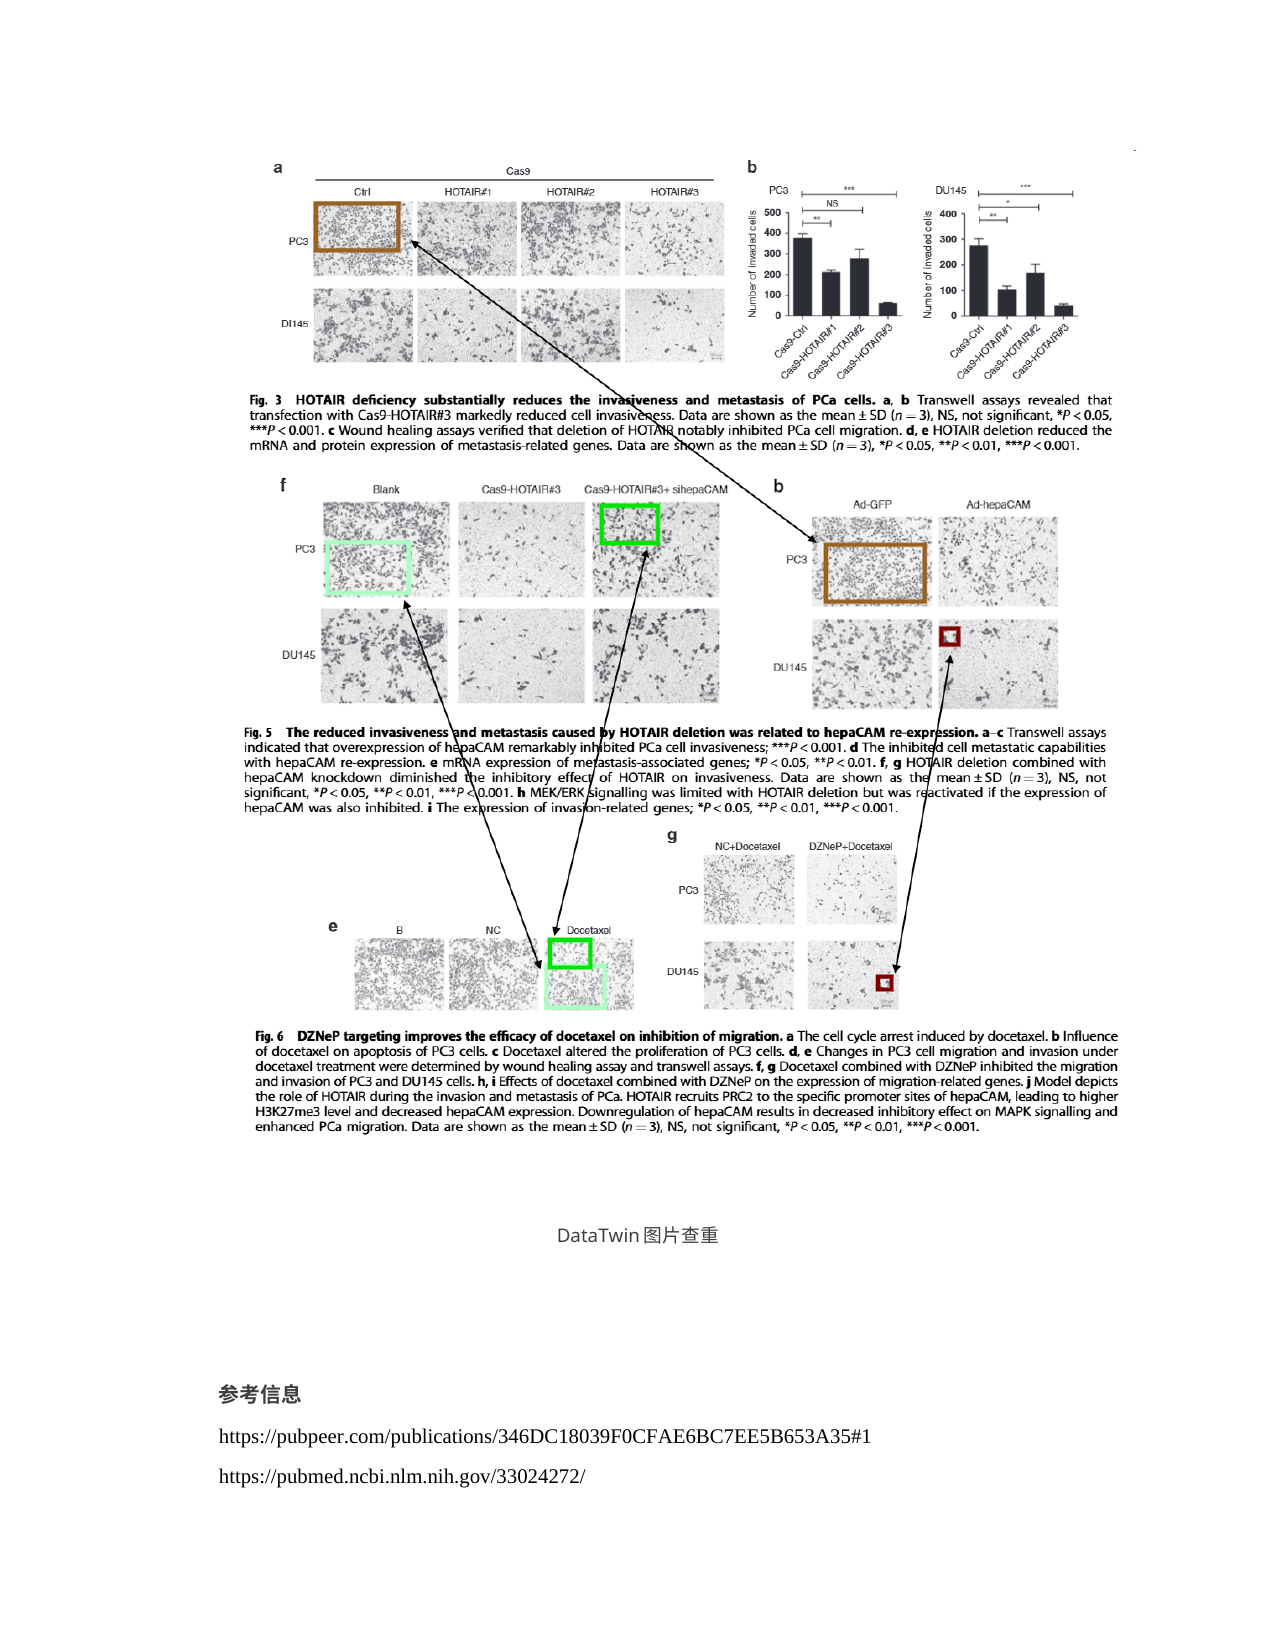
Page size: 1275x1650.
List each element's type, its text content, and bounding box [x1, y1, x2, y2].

text DataTwin图片查重 [222, 1198, 1053, 1248]
text https://pubmed.ncbi.nlm.nih.gov/33024272/ [219, 1448, 1056, 1488]
text 参考信息 [219, 1368, 1056, 1408]
picture [240, 150, 1141, 1156]
text https://pubpeer.com/publications/346DC18039F0CFAE6BC7EE5B653A35#1 [219, 1408, 1056, 1448]
